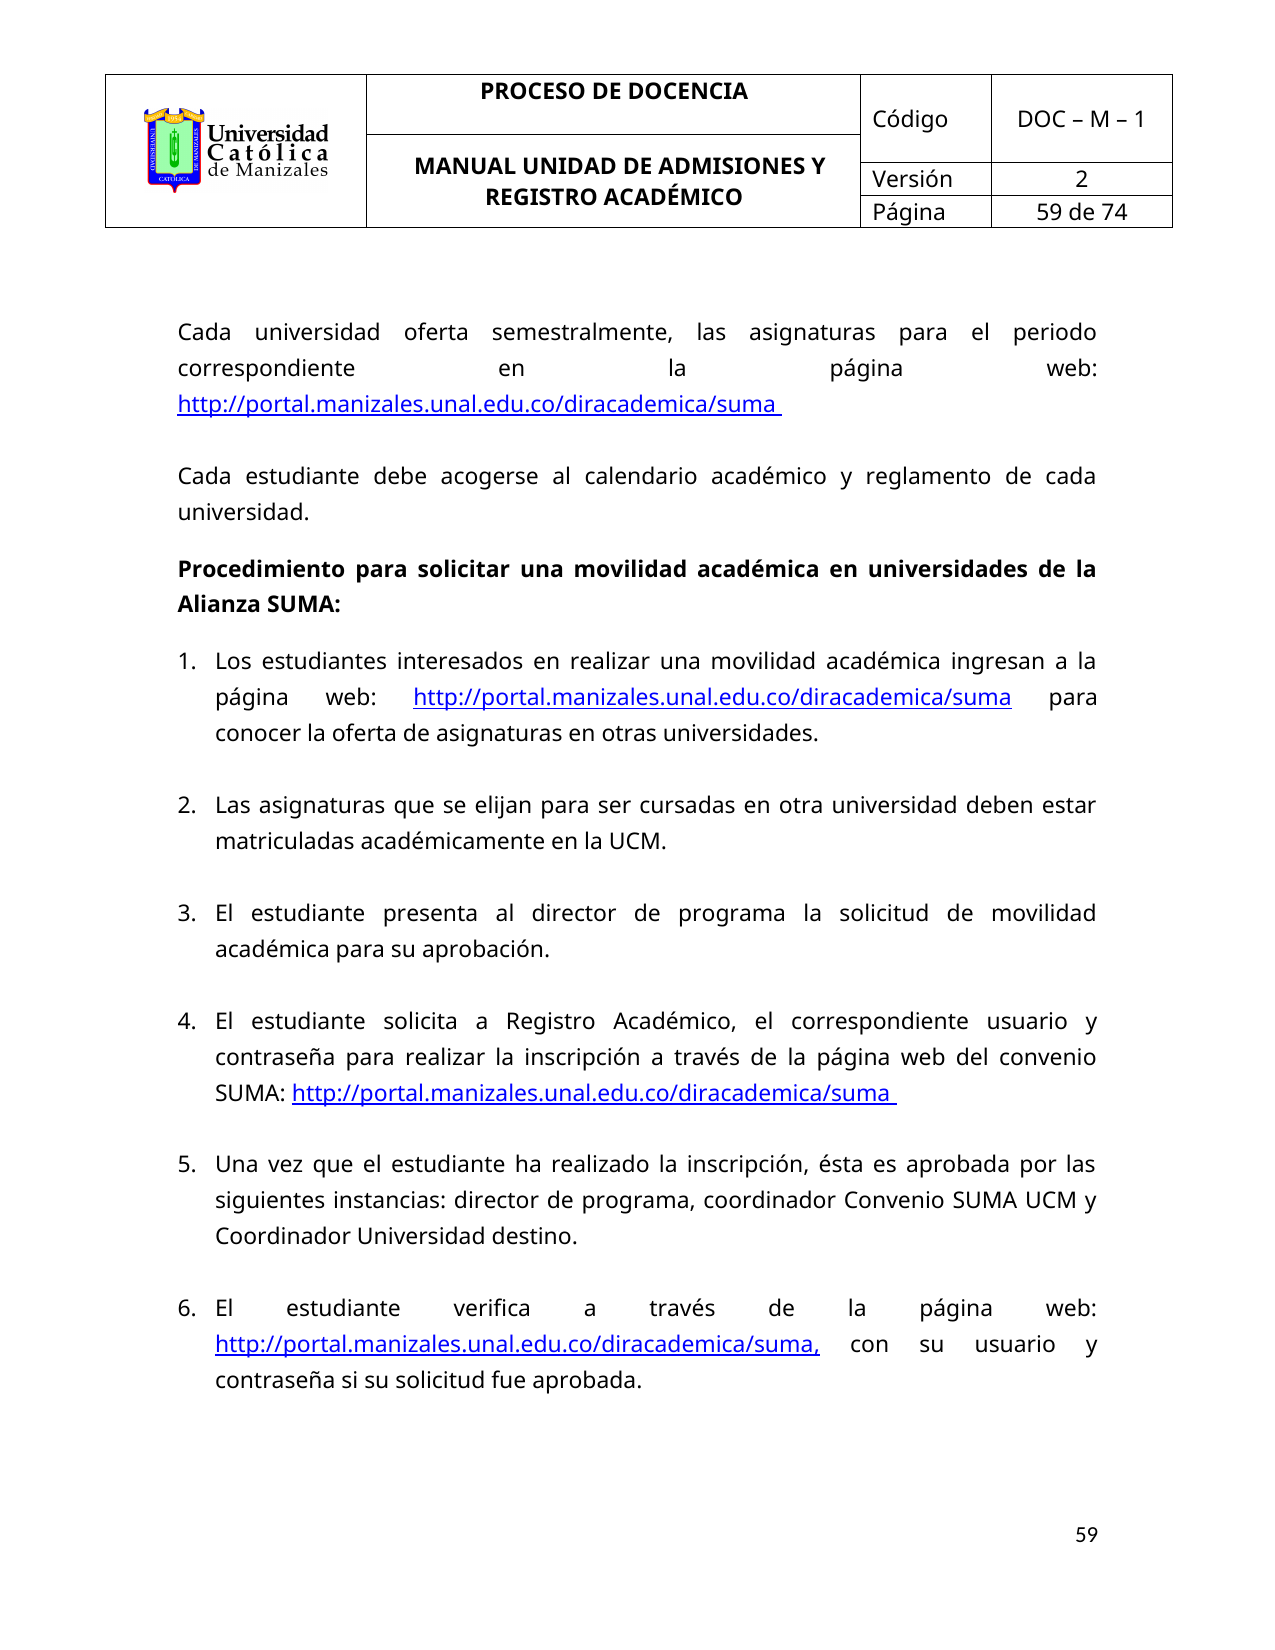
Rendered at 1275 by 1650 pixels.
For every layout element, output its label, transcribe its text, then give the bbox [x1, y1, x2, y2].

list El estudiante solicita a Registro Académico, el correspondiente usuario y contraseña para realizar la inscripción a través de la página web del convenio SUMA: http://portal.manizales.unal.edu.co/diracademica/suma [177, 1004, 1098, 1108]
list El estudiante presenta al director de programa la solicitud de movilidad académica para su aprobación. [177, 897, 1098, 964]
list Los estudiantes interesados en realizar una movilidad académica ingresan a la página web: http://portal.manizales.unal.edu.co/diracademica/suma para conocer la oferta de asignaturas en otras universidades. [177, 645, 1098, 748]
picture [144, 108, 329, 193]
text Cada universidad oferta semestralmente, las asignaturas para el periodo correspondiente en la página web: http://portal.manizales.unal.edu.co/diracademica/suma [177, 316, 1098, 419]
text Procedimiento para solicitar una movilidad académica en universidades de la Alianza SUMA: [177, 552, 1098, 620]
list Las asignaturas que se elijan para ser cursadas en otra universidad deben estar matriculadas académicamente en la UCM. [177, 789, 1098, 856]
text Cada estudiante debe acogerse al calendario académico y reglamento de cada universidad. [177, 460, 1098, 527]
list Una vez que el estudiante ha realizado la inscripción, ésta es aprobada por las siguientes instancias: director de programa, coordinador Convenio SUMA UCM y Coordinador Universidad destino. [177, 1148, 1098, 1251]
list El estudiante verifica a través de la página web: http://portal.manizales.unal.edu.co/diracademica/suma, con su usuario y contraseña si su solicitud fue aprobada. [177, 1292, 1098, 1395]
